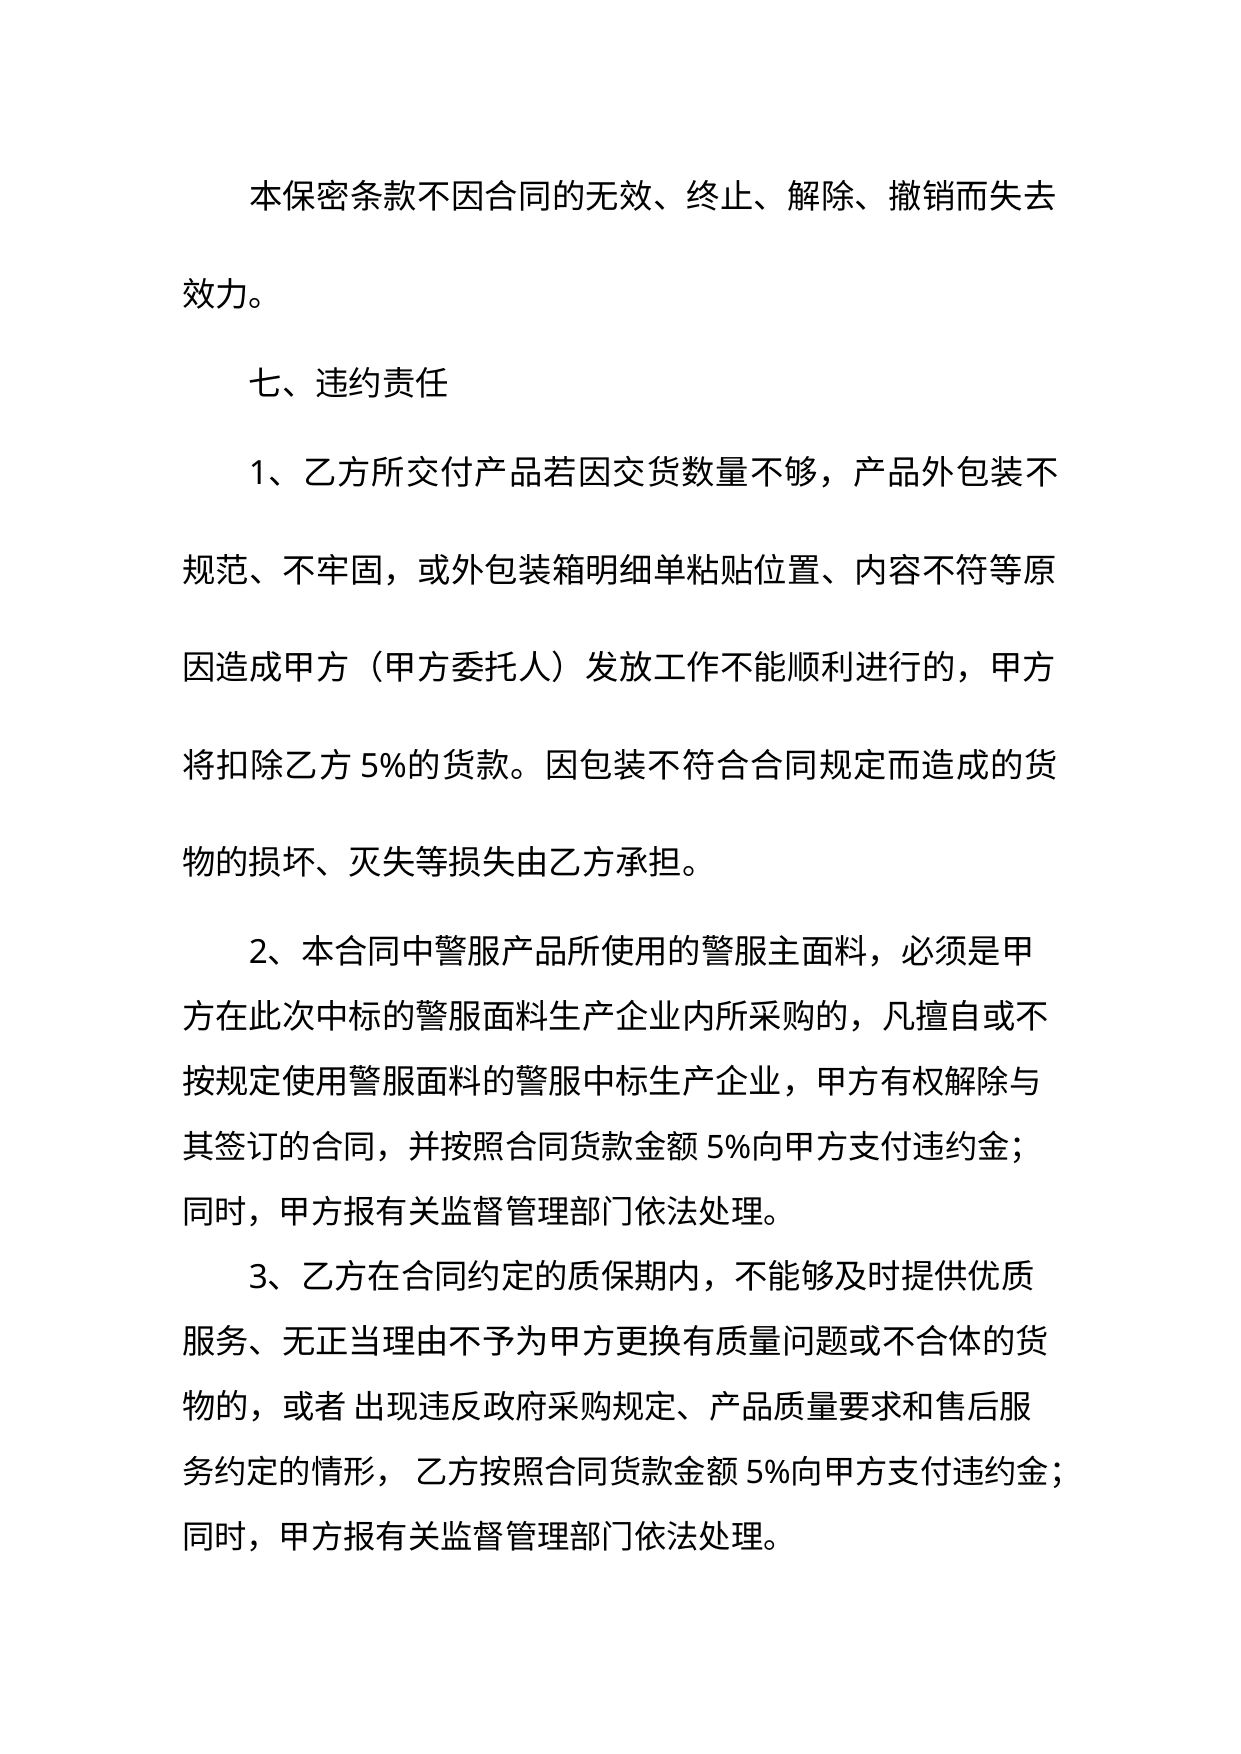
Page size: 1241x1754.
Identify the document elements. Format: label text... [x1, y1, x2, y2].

text 2、本合同中警服产品所使用的警服主面料，必须是甲方在此次中标的警服面料生产企业内所采购的，凡擅自或不按规定使用警服面料的警服中标生产企业，甲方有权解除与其签订的合同，并按照合同货款金额 5%向甲方支付违约金； 同时，甲方报有关监督管理部门依法处理。 [182, 917, 1058, 1242]
text 七、违约责任 [182, 348, 1058, 413]
text 本保密条款不因合同的无效、终止、解除、撤销而失去效力。 [182, 162, 1058, 324]
text 1、乙方所交付产品若因交货数量不够，产品外包装不规范、不牢固，或外包装箱明细单粘贴位置、内容不符等原因造成甲方（甲方委托人）发放工作不能顺利进行的，甲方将扣除乙方5%的货款。因包装不符合合同规定而造成的货物的损坏、灭失等损失由乙方承担。 [182, 438, 1058, 893]
text 3、乙方在合同约定的质保期内，不能够及时提供优质服务、无正当理由不予为甲方更换有质量问题或不合体的货物的，或者 出现违反政府采购规定、产品质量要求和售后服务约定的情形， 乙方按照合同货款金额 5%向甲方支付违约金；同时，甲方报有关监督管理部门依法处理。 [182, 1242, 1058, 1567]
